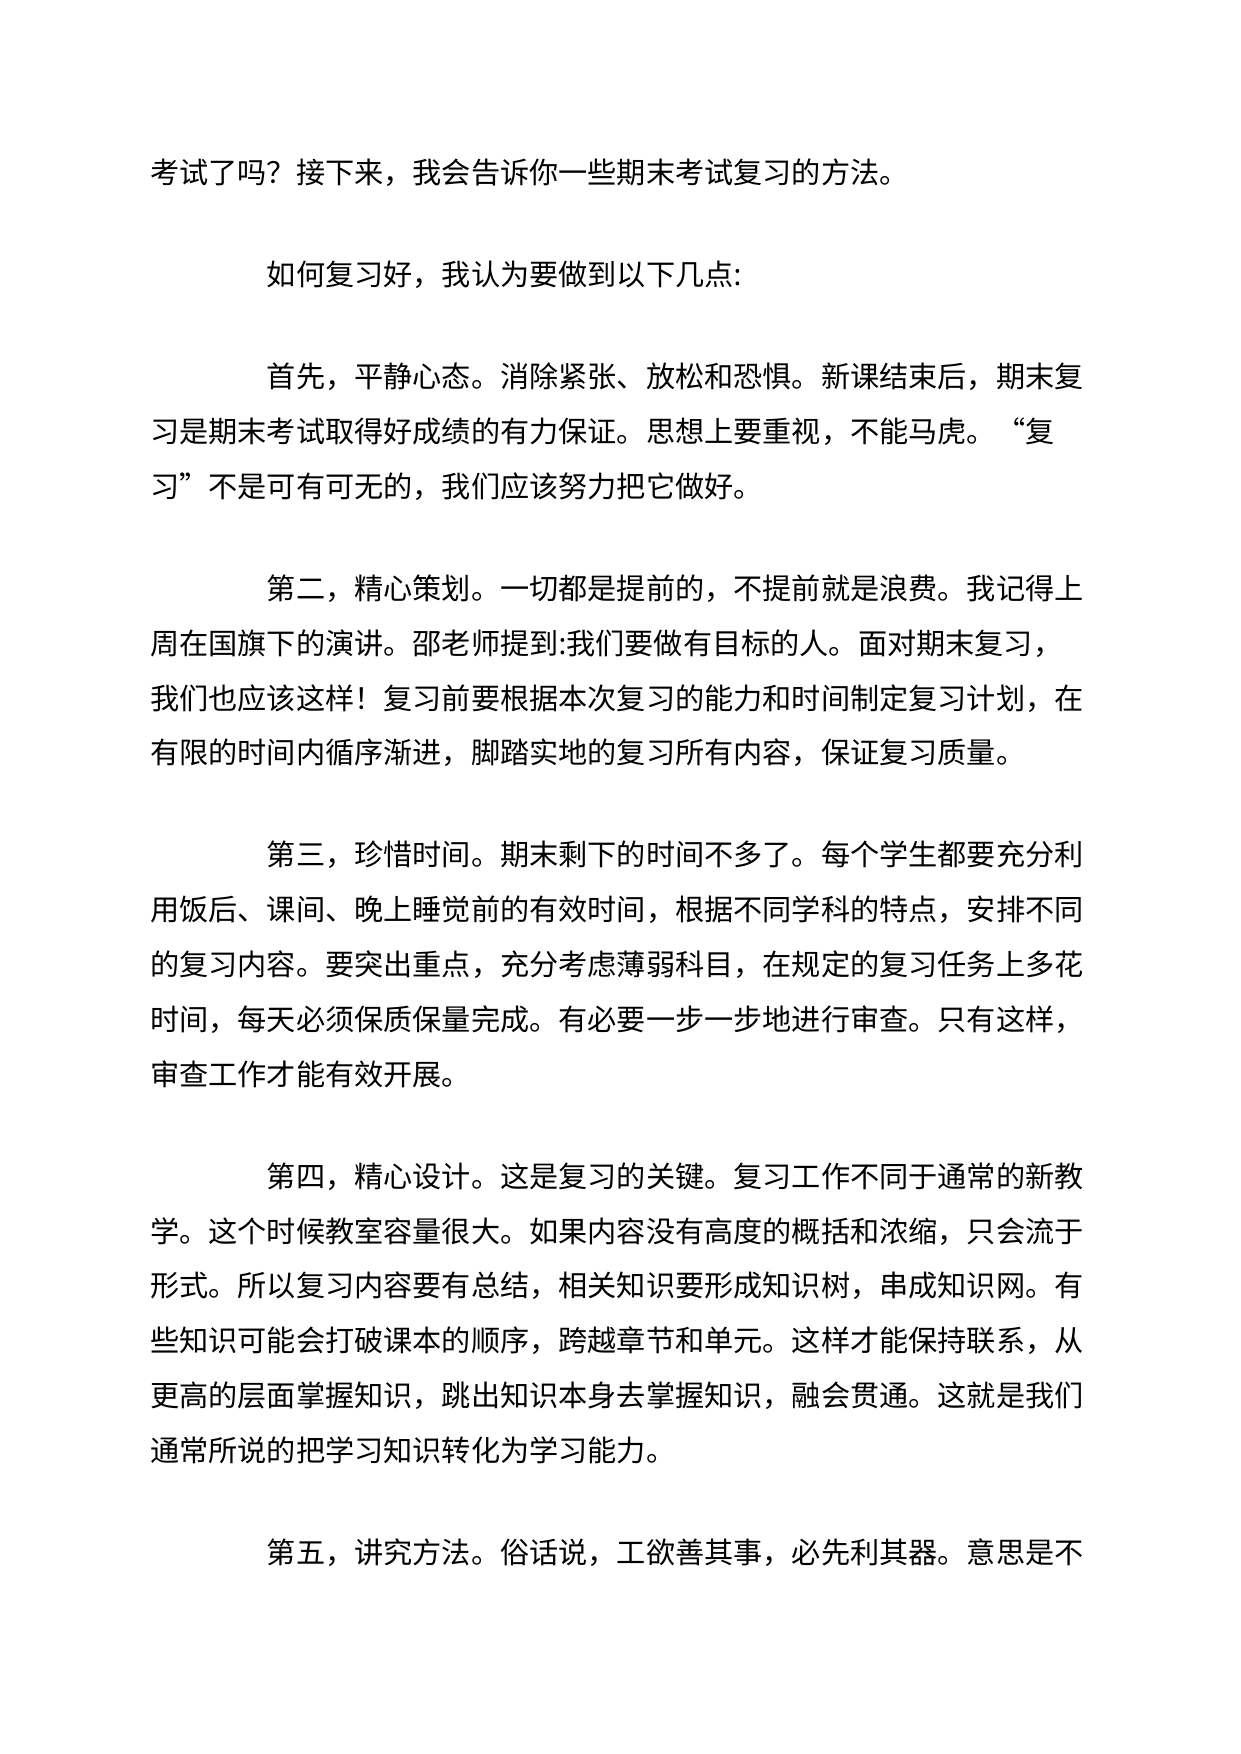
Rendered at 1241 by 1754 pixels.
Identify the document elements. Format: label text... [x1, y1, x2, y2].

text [150, 150, 1090, 192]
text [150, 1529, 1090, 1572]
text 如何复习好，我认为要做到以下几点: [150, 252, 1090, 294]
text 第二，精心策划。一切都是提前的，不提前就是浪费。我记得上周在国旗下的演讲。邵老师提到:我们要做有目标的人。面对期末复习，我们也应该这样！复习前要根据本次复习的能力和时间制定复习计划，在有限的时间内循序渐进，脚踏实地的复习所有内容，保证复习质量。 [150, 565, 1090, 772]
text 第四，精心设计。这是复习的关键。复习工作不同于通常的新教学。这个时候教室容量很大。如果内容没有高度的概括和浓缩，只会流于形式。所以复习内容要有总结，相关知识要形成知识树，串成知识网。有些知识可能会打破课本的顺序，跨越章节和单元。这样才能保持联系，从更高的层面掌握知识，跳出知识本身去掌握知识，融会贯通。这就是我们通常所说的把学习知识转化为学习能力。 [150, 1153, 1090, 1470]
text 首先，平静心态。消除紧张、放松和恐惧。新课结束后，期末复习是期末考试取得好成绩的有力保证。思想上要重视，不能马虎。“复习”不是可有可无的，我们应该努力把它做好。 [150, 354, 1090, 506]
text 第三，珍惜时间。期末剩下的时间不多了。每个学生都要充分利用饭后、课间、晚上睡觉前的有效时间，根据不同学科的特点，安排不同的复习内容。要突出重点，充分考虑薄弱科目，在规定的复习任务上多花时间，每天必须保质保量完成。有必要一步一步地进行审查。只有这样，审查工作才能有效开展。 [150, 832, 1090, 1094]
